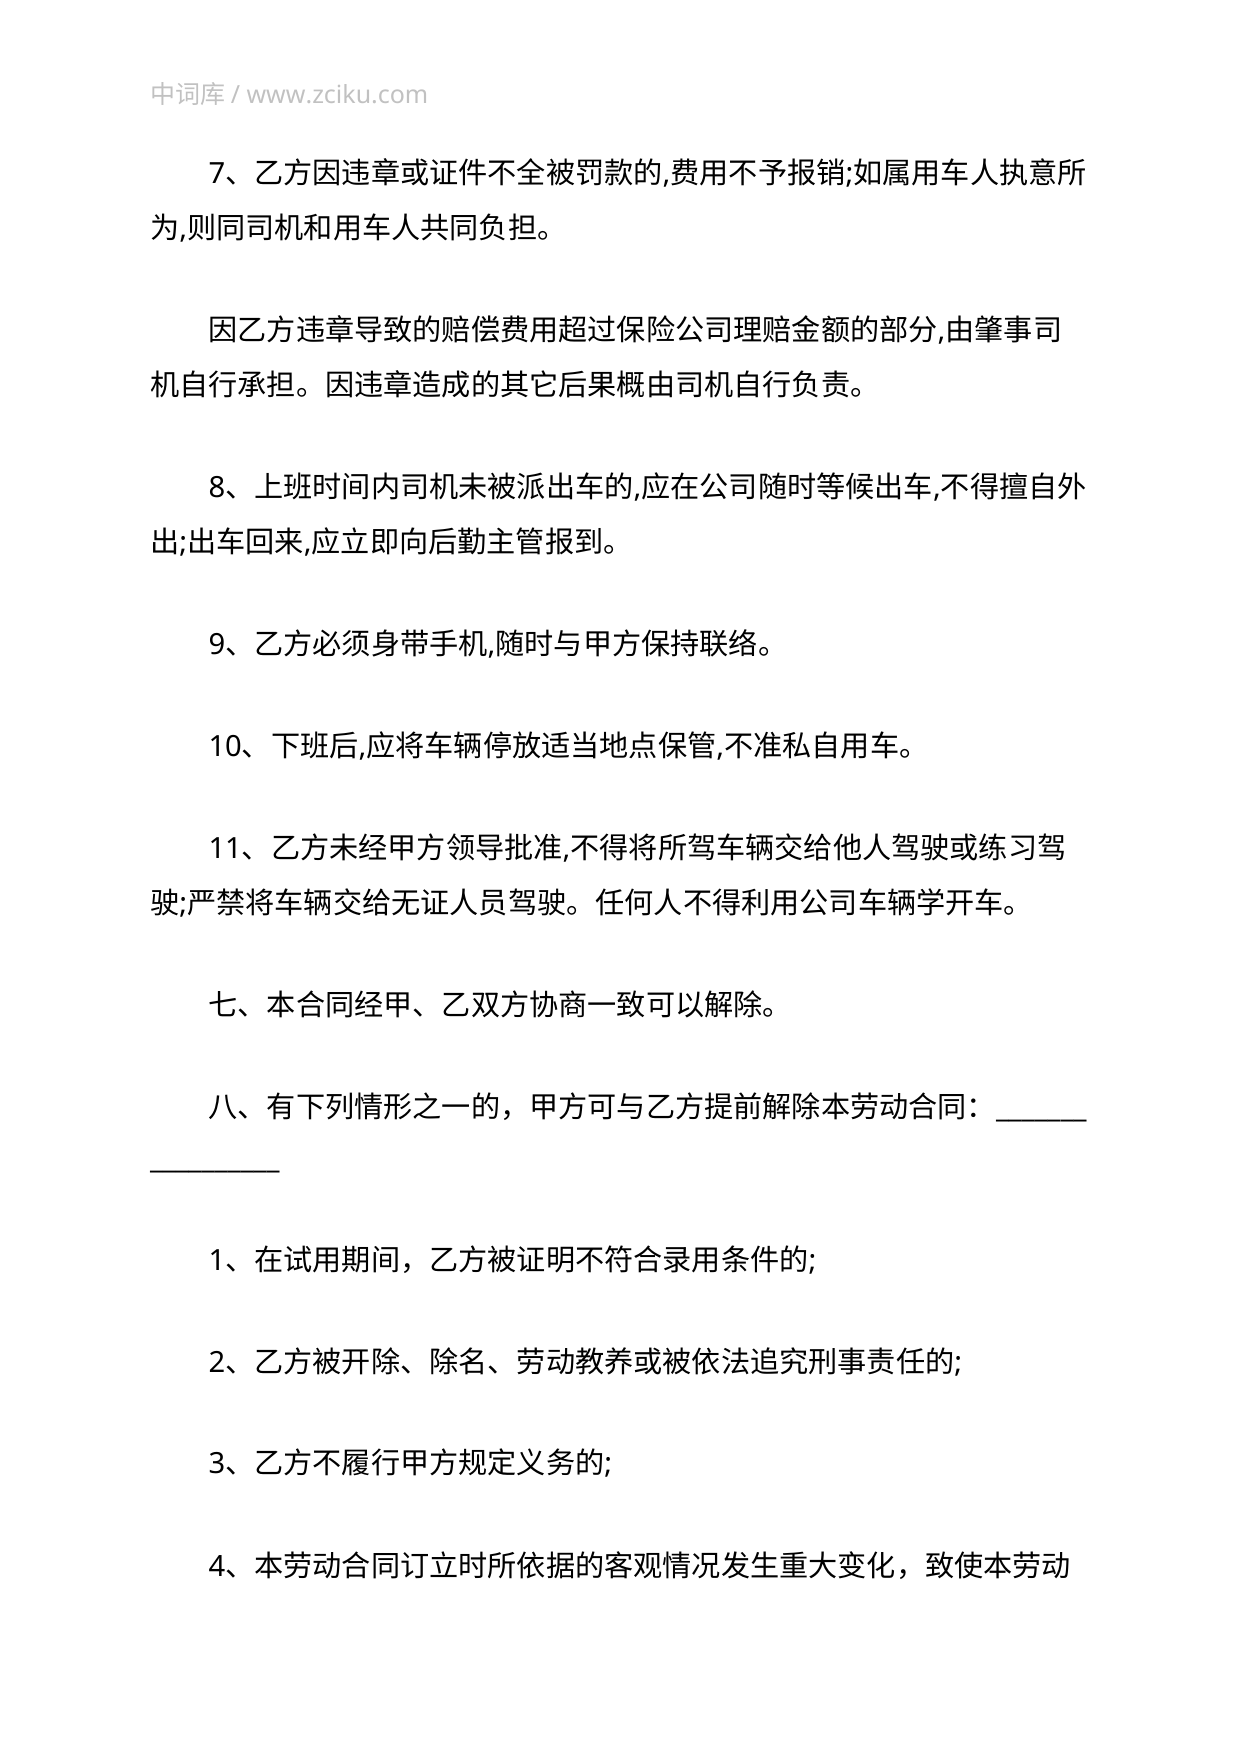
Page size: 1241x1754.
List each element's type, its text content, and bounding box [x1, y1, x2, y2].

text 9、乙方必须身带手机,随时与甲方保持联络。 [150, 621, 1090, 663]
text 2、乙方被开除、除名、劳动教养或被依法追究刑事责任的; [150, 1338, 1090, 1381]
text 10、下班后,应将车辆停放适当地点保管,不准私自用车。 [150, 723, 1090, 765]
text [150, 1542, 1090, 1584]
text 11、乙方未经甲方领导批准,不得将所驾车辆交给他人驾驶或练习驾驶;严禁将车辆交给无证人员驾驶。任何人不得利用公司车辆学开车。 [150, 825, 1090, 922]
text 1、在试用期间，乙方被证明不符合录用条件的; [150, 1236, 1090, 1278]
text 七、本合同经甲、乙双方协商一致可以解除。 [150, 982, 1090, 1024]
text 八、有下列情形之一的，甲方可与乙方提前解除本劳动合同：_________________ [150, 1083, 1090, 1177]
text 7、乙方因违章或证件不全被罚款的,费用不予报销;如属用车人执意所为,则同司机和用车人共同负担。 [150, 150, 1090, 247]
text 8、上班时间内司机未被派出车的,应在公司随时等候出车,不得擅自外出;出车回来,应立即向后勤主管报到。 [150, 464, 1090, 561]
text 3、乙方不履行甲方规定义务的; [150, 1440, 1090, 1482]
text 因乙方违章导致的赔偿费用超过保险公司理赔金额的部分,由肇事司机自行承担。因违章造成的其它后果概由司机自行负责。 [150, 307, 1090, 404]
